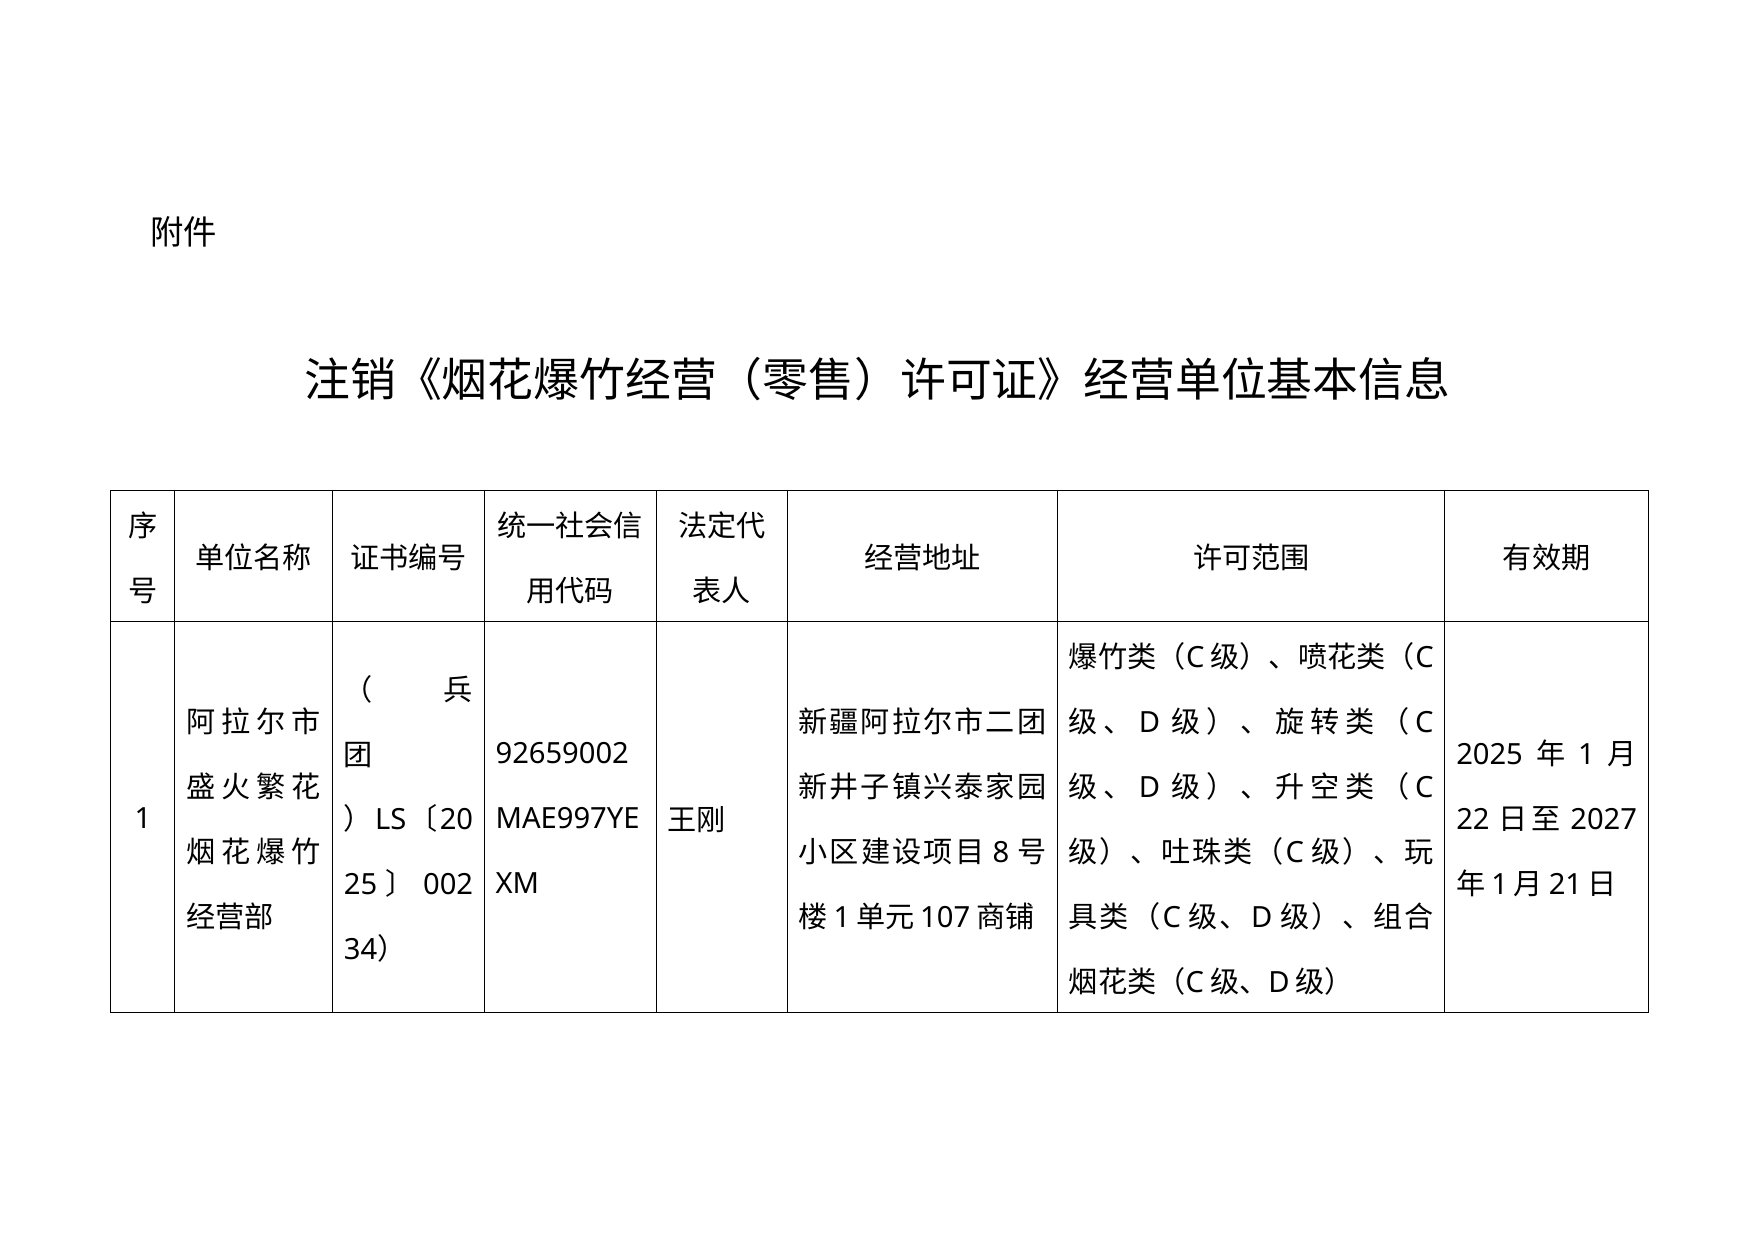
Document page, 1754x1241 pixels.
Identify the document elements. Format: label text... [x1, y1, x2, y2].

table_cell 阿拉尔市盛火繁花烟花爆竹经营部 [175, 622, 332, 1012]
table_header 经营地址 [788, 491, 1057, 621]
table_cell 92659002MAE997YEXM [485, 622, 656, 1012]
table_header 许可范围 [1058, 491, 1444, 621]
table_cell （兵团）LS〔2025〕00234） [333, 622, 484, 1012]
table_header 单位名称 [175, 491, 332, 621]
table_header 证书编号 [333, 491, 484, 621]
table_header 统一社会信用代码 [485, 491, 656, 621]
table_header 有效期 [1445, 491, 1648, 621]
table_cell 王刚 [657, 622, 787, 1012]
table_cell 2025年1月22日至2027年1月21日 [1445, 622, 1648, 1012]
text 注销《烟花爆竹经营（零售）许可证》经营单位基本信息 [150, 328, 1604, 425]
text 附件 [150, 198, 1604, 263]
table_cell 爆竹类（C级）、喷花类（C级、D级）、旋转类（C级、D级）、升空类（C级）、吐珠类（C级）、玩具类（C级、D级）、组合烟花类（C级、D级） [1058, 622, 1444, 1012]
table_cell 1 [111, 622, 174, 1012]
table_header 法定代表人 [657, 491, 787, 621]
table_header 序号 [111, 491, 174, 621]
table_cell 新疆阿拉尔市二团新井子镇兴泰家园小区建设项目8号楼1单元107商铺 [788, 622, 1057, 1012]
